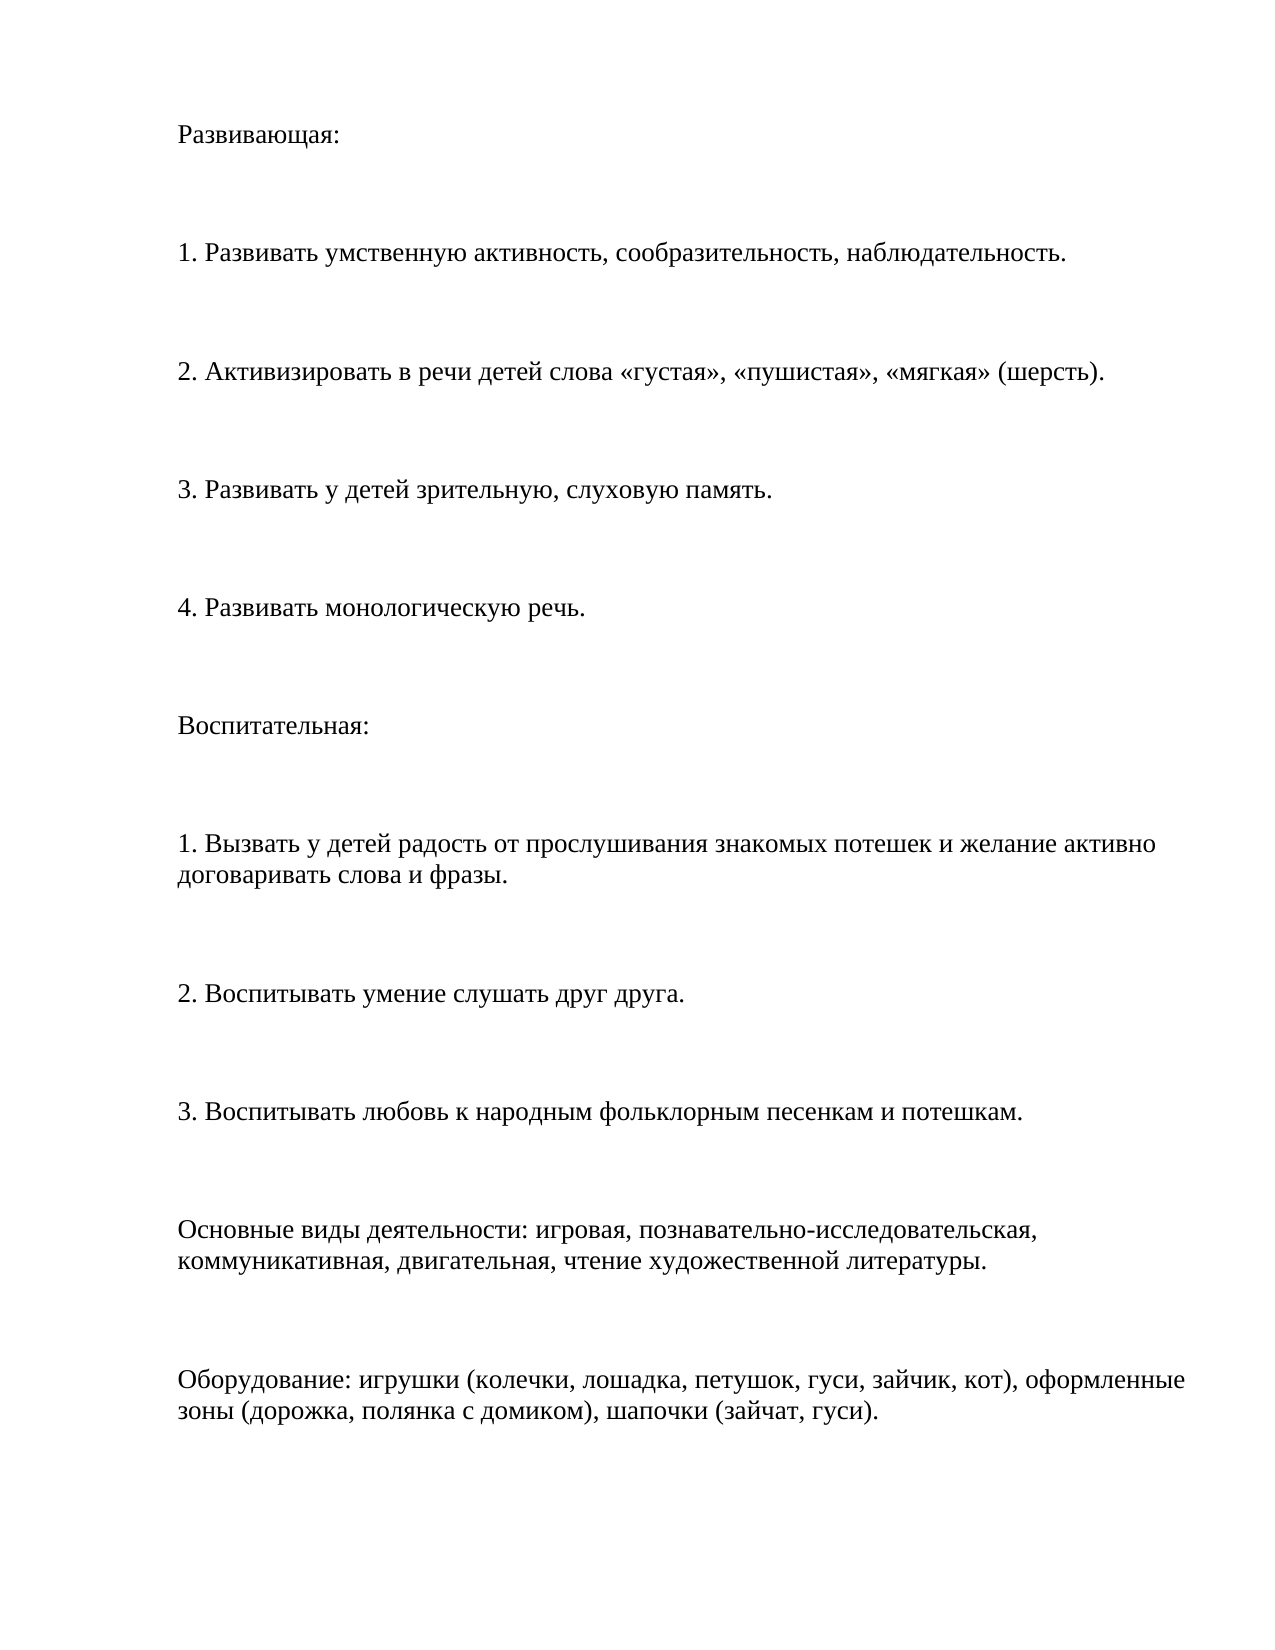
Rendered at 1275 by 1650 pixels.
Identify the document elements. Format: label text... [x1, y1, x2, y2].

text 4. Развивать монологическую речь. [177, 591, 1186, 622]
text 3. Воспитывать любовь к народным фольклорным песенкам и потешкам. [177, 1095, 1186, 1126]
text 1. Развивать умственную активность, сообразительность, наблюдательность. [177, 236, 1186, 267]
text 2. Воспитывать умение слушать друг друга. [177, 977, 1186, 1008]
text 1. Вызвать у детей радость от прослушивания знакомых потешек и желание активно договаривать слова и фразы. [177, 827, 1186, 890]
text Развивающая: [177, 118, 1186, 149]
text 2. Активизировать в речи детей слова «густая», «пушистая», «мягкая» (шерсть). [177, 354, 1186, 386]
text 3. Развивать у детей зрительную, слуховую память. [177, 473, 1186, 504]
text Воспитательная: [177, 709, 1186, 740]
text Оборудование: игрушки (колечки, лошадка, петушок, гуси, зайчик, кот), оформленные зоны (дорожка, полянка с домиком), шапочки (зайчат, гуси). [177, 1363, 1186, 1425]
text Основные виды деятельности: игровая, познавательно-исследовательская, коммуникативная, двигательная, чтение художественной литературы. [177, 1213, 1186, 1276]
